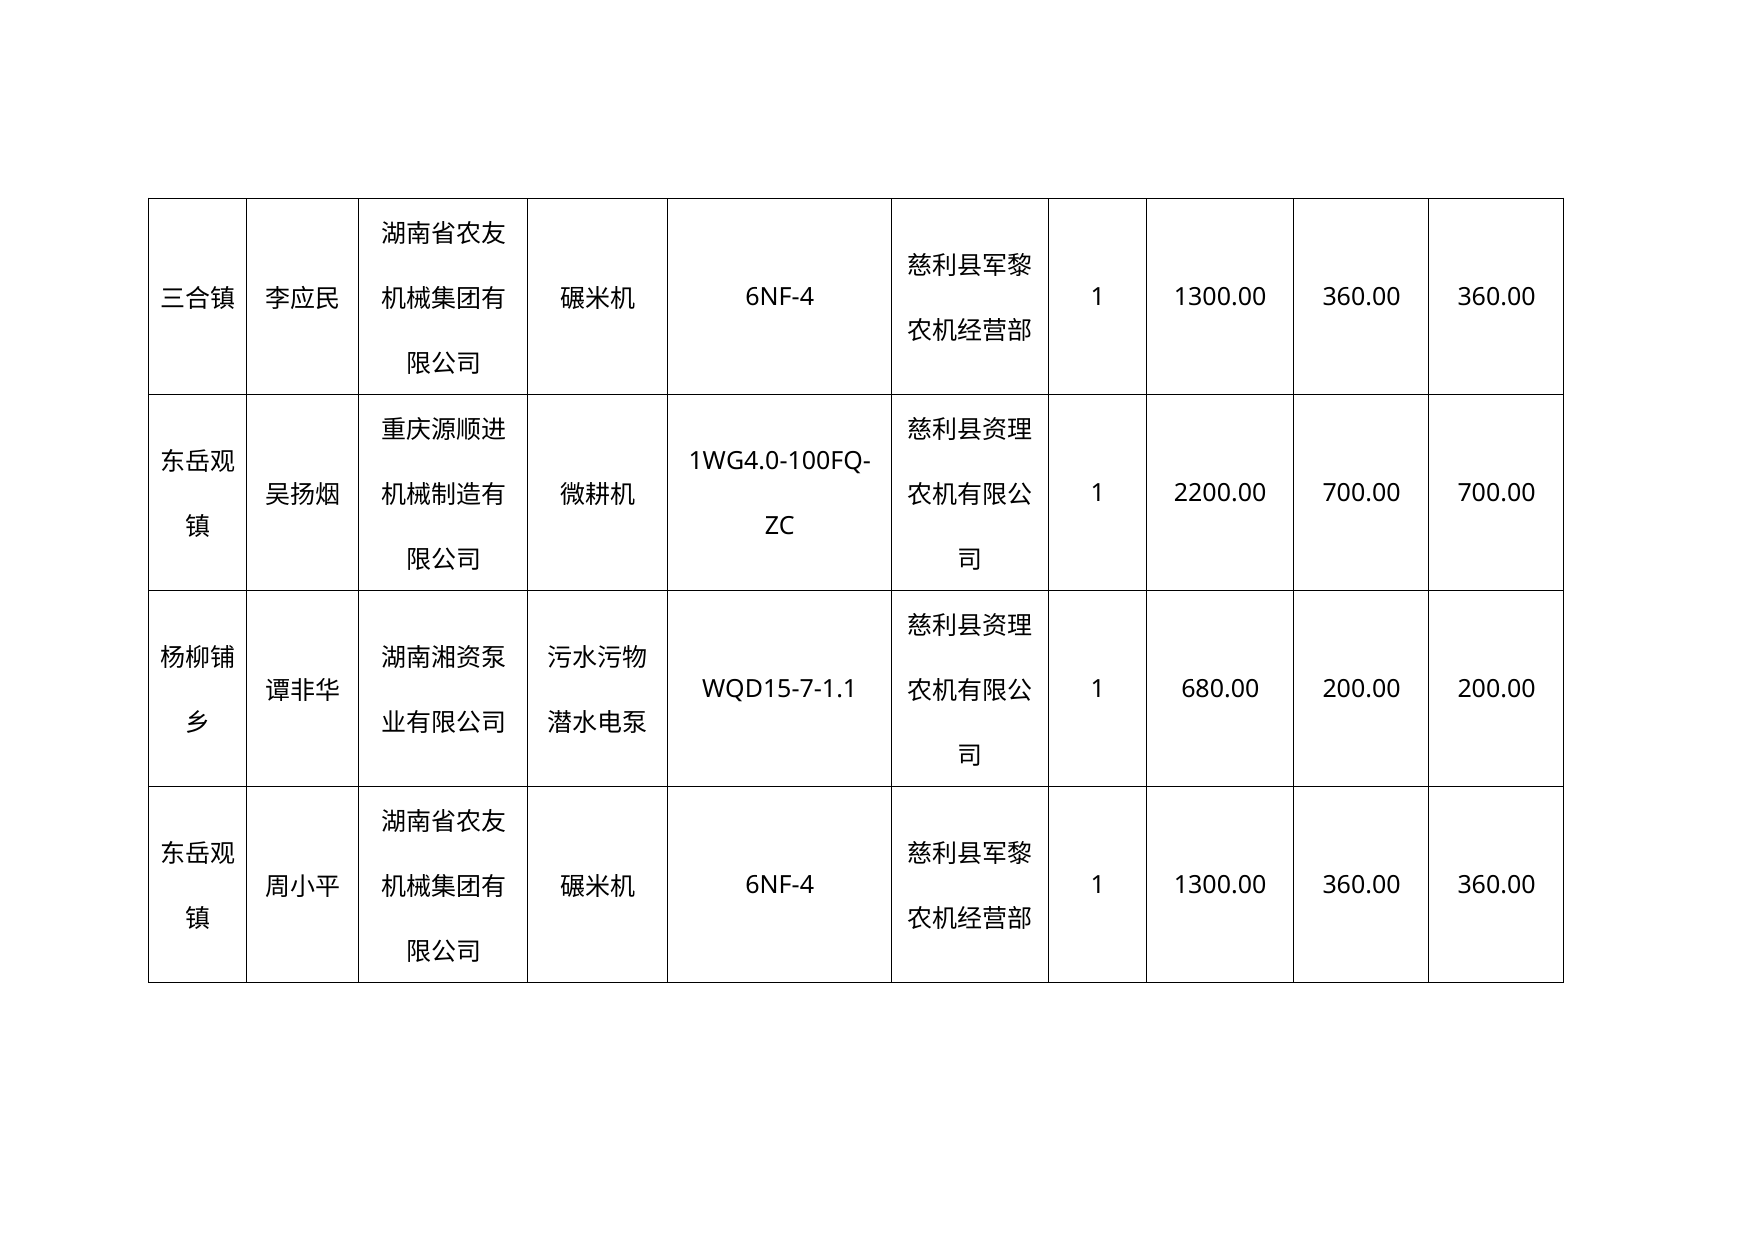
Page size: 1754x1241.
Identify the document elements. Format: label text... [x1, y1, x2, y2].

table_cell 周小平 [247, 787, 358, 982]
table_cell 湖南湘资泵业有限公司 [359, 591, 527, 786]
table_cell 200.00 [1429, 591, 1563, 786]
table_cell 2200.00 [1147, 395, 1293, 590]
table_cell 360.00 [1429, 199, 1563, 394]
table_cell 慈利县军黎农机经营部 [892, 199, 1048, 394]
table_cell 慈利县军黎农机经营部 [892, 787, 1048, 982]
table_cell 慈利县资理农机有限公司 [892, 591, 1048, 786]
table_cell 碾米机 [528, 787, 667, 982]
table_cell 杨柳铺乡 [149, 591, 246, 786]
table_cell 微耕机 [528, 395, 667, 590]
table_cell 360.00 [1294, 787, 1428, 982]
table_cell 谭非华 [247, 591, 358, 786]
table_cell 360.00 [1294, 199, 1428, 394]
table_cell 东岳观镇 [149, 395, 246, 590]
table_cell 680.00 [1147, 591, 1293, 786]
table_cell 慈利县资理农机有限公司 [892, 395, 1048, 590]
table_cell 湖南省农友机械集团有限公司 [359, 787, 527, 982]
table_cell 1300.00 [1147, 787, 1293, 982]
table_cell 1 [1049, 787, 1146, 982]
table_cell 1300.00 [1147, 199, 1293, 394]
table_cell 200.00 [1294, 591, 1428, 786]
table_cell 700.00 [1429, 395, 1563, 590]
table_cell 重庆源顺进机械制造有限公司 [359, 395, 527, 590]
table_cell 碾米机 [528, 199, 667, 394]
table_cell WQD15-7-1.1 [668, 591, 891, 786]
table_cell 360.00 [1429, 787, 1563, 982]
table_cell 三合镇 [149, 199, 246, 394]
table_cell 东岳观镇 [149, 787, 246, 982]
table_cell 李应民 [247, 199, 358, 394]
table_cell 湖南省农友机械集团有限公司 [359, 199, 527, 394]
table_cell 1 [1049, 591, 1146, 786]
table_cell 1WG4.0-100FQ-ZC [668, 395, 891, 590]
table_cell 1 [1049, 395, 1146, 590]
table_cell 吴扬烟 [247, 395, 358, 590]
table_cell 6NF-4 [668, 199, 891, 394]
table_cell 污水污物潜水电泵 [528, 591, 667, 786]
table_cell 1 [1049, 199, 1146, 394]
table_cell 700.00 [1294, 395, 1428, 590]
table_cell 6NF-4 [668, 787, 891, 982]
